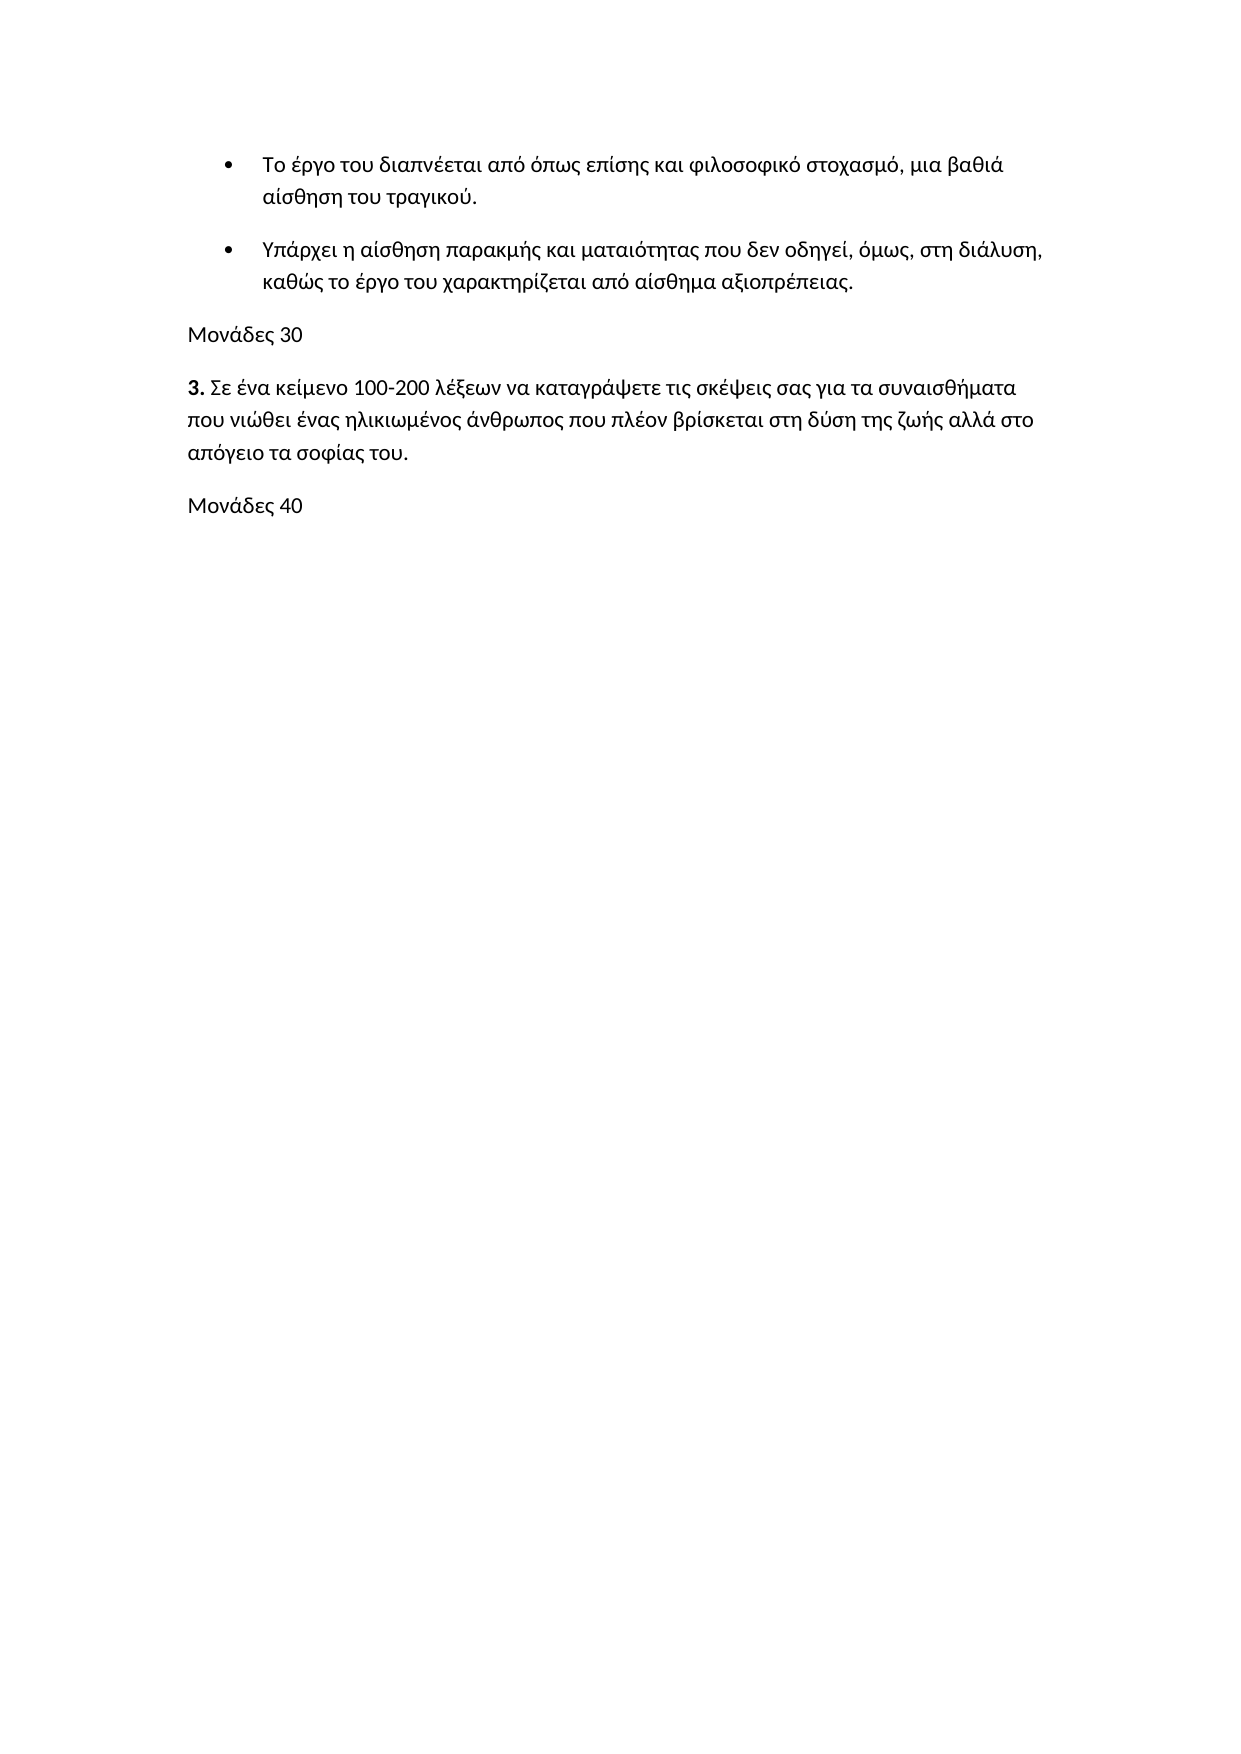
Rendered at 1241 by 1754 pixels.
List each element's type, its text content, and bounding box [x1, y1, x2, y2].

text Μονάδες 40 [187, 491, 1053, 519]
list Το έργο του διαπνέεται από όπως επίσης και φιλοσοφικό στοχασμό, μια βαθιά αίσθηση του τραγικού. [225, 150, 1053, 210]
list Υπάρχει η αίσθηση παρακμής και ματαιότητας που δεν οδηγεί, όμως, στη διάλυση, καθώς το έργο του χαρακτηρίζεται από αίσθημα αξιοπρέπειας. [225, 235, 1053, 295]
text Μονάδες 30 [187, 320, 1053, 348]
text 3. Σε ένα κείμενο 100-200 λέξεων να καταγράψετε τις σκέψεις σας για τα συναισθήματα που νιώθει ένας ηλικιωμένος άνθρωπος που πλέον βρίσκεται στη δύση της ζωής αλλά στο απόγειο τα σοφίας του. [187, 373, 1053, 466]
